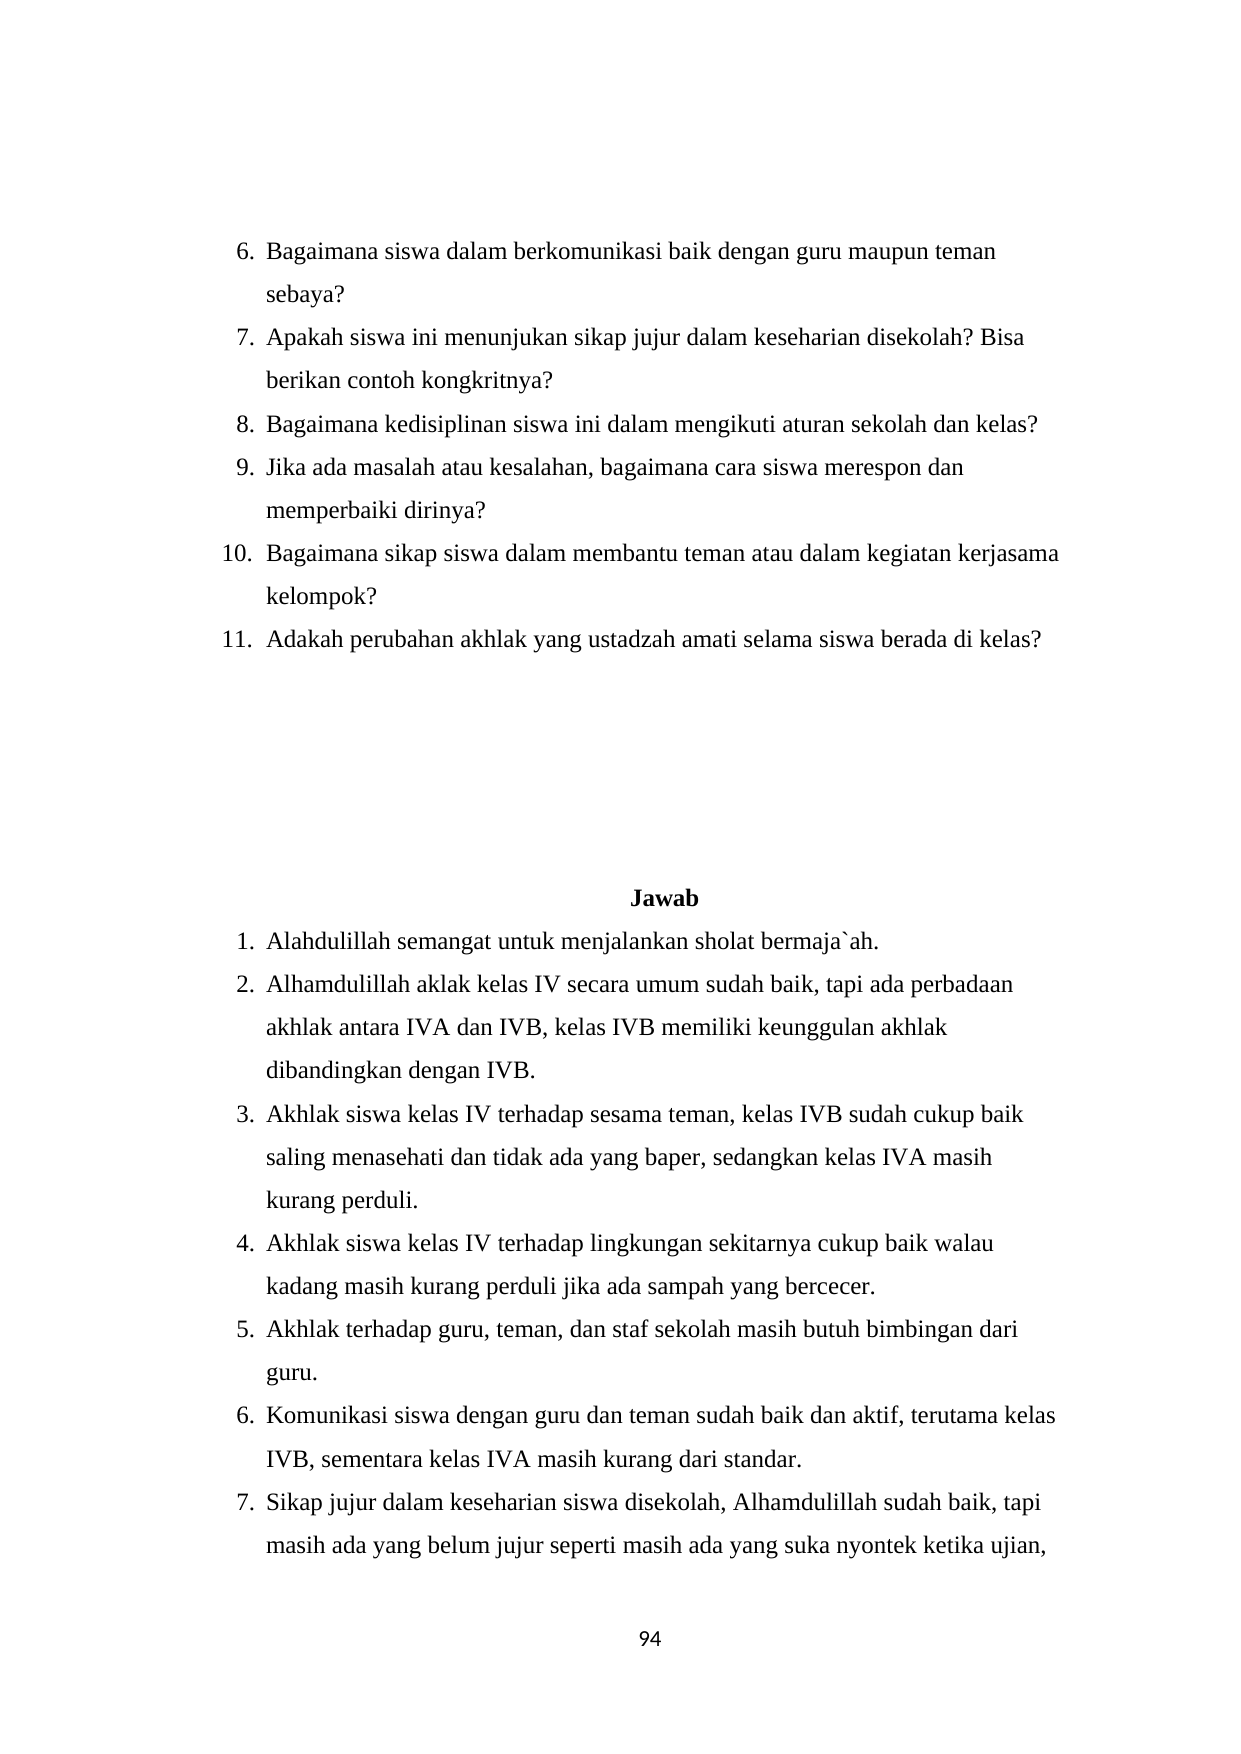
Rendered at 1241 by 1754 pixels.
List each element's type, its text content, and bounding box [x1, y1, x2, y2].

list Adakah perubahan akhlak yang ustadzah amati selama siswa berada di kelas? [221, 624, 1063, 653]
list Alahdulillah semangat untuk menjalankan sholat bermaja`ah. [236, 926, 1063, 955]
list Alhamdulillah aklak kelas IV secara umum sudah baik, tapi ada perbadaan akhlak antara IVA dan IVB, kelas IVB memiliki keunggulan akhlak dibandingkan dengan IVB. [236, 969, 1063, 1084]
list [236, 1487, 1063, 1559]
list Akhlak siswa kelas IV terhadap sesama teman, kelas IVB sudah cukup baik saling menasehati dan tidak ada yang baper, sedangkan kelas IVA masih kurang perduli. [236, 1099, 1063, 1214]
list Jawab [266, 883, 1063, 912]
list Akhlak siswa kelas IV terhadap lingkungan sekitarnya cukup baik walau kadang masih kurang perduli jika ada sampah yang bercecer. [236, 1228, 1063, 1300]
list Komunikasi siswa dengan guru dan teman sudah baik dan aktif, terutama kelas IVB, sementara kelas IVA masih kurang dari standar. [236, 1401, 1063, 1472]
list Jika ada masalah atau kesalahan, bagaimana cara siswa merespon dan memperbaiki dirinya? [236, 452, 1063, 524]
list Apakah siswa ini menunjukan sikap jujur dalam keseharian disekolah? Bisa berikan contoh kongkritnya? [236, 322, 1063, 394]
list Bagaimana kedisiplinan siswa ini dalam mengikuti aturan sekolah dan kelas? [236, 409, 1063, 437]
list Akhlak terhadap guru, teman, dan staf sekolah masih butuh bimbingan dari guru. [236, 1314, 1063, 1386]
list Bagaimana siswa dalam berkomunikasi baik dengan guru maupun teman sebaya? [236, 236, 1063, 308]
list Bagaimana sikap siswa dalam membantu teman atau dalam kegiatan kerjasama kelompok? [221, 538, 1063, 610]
